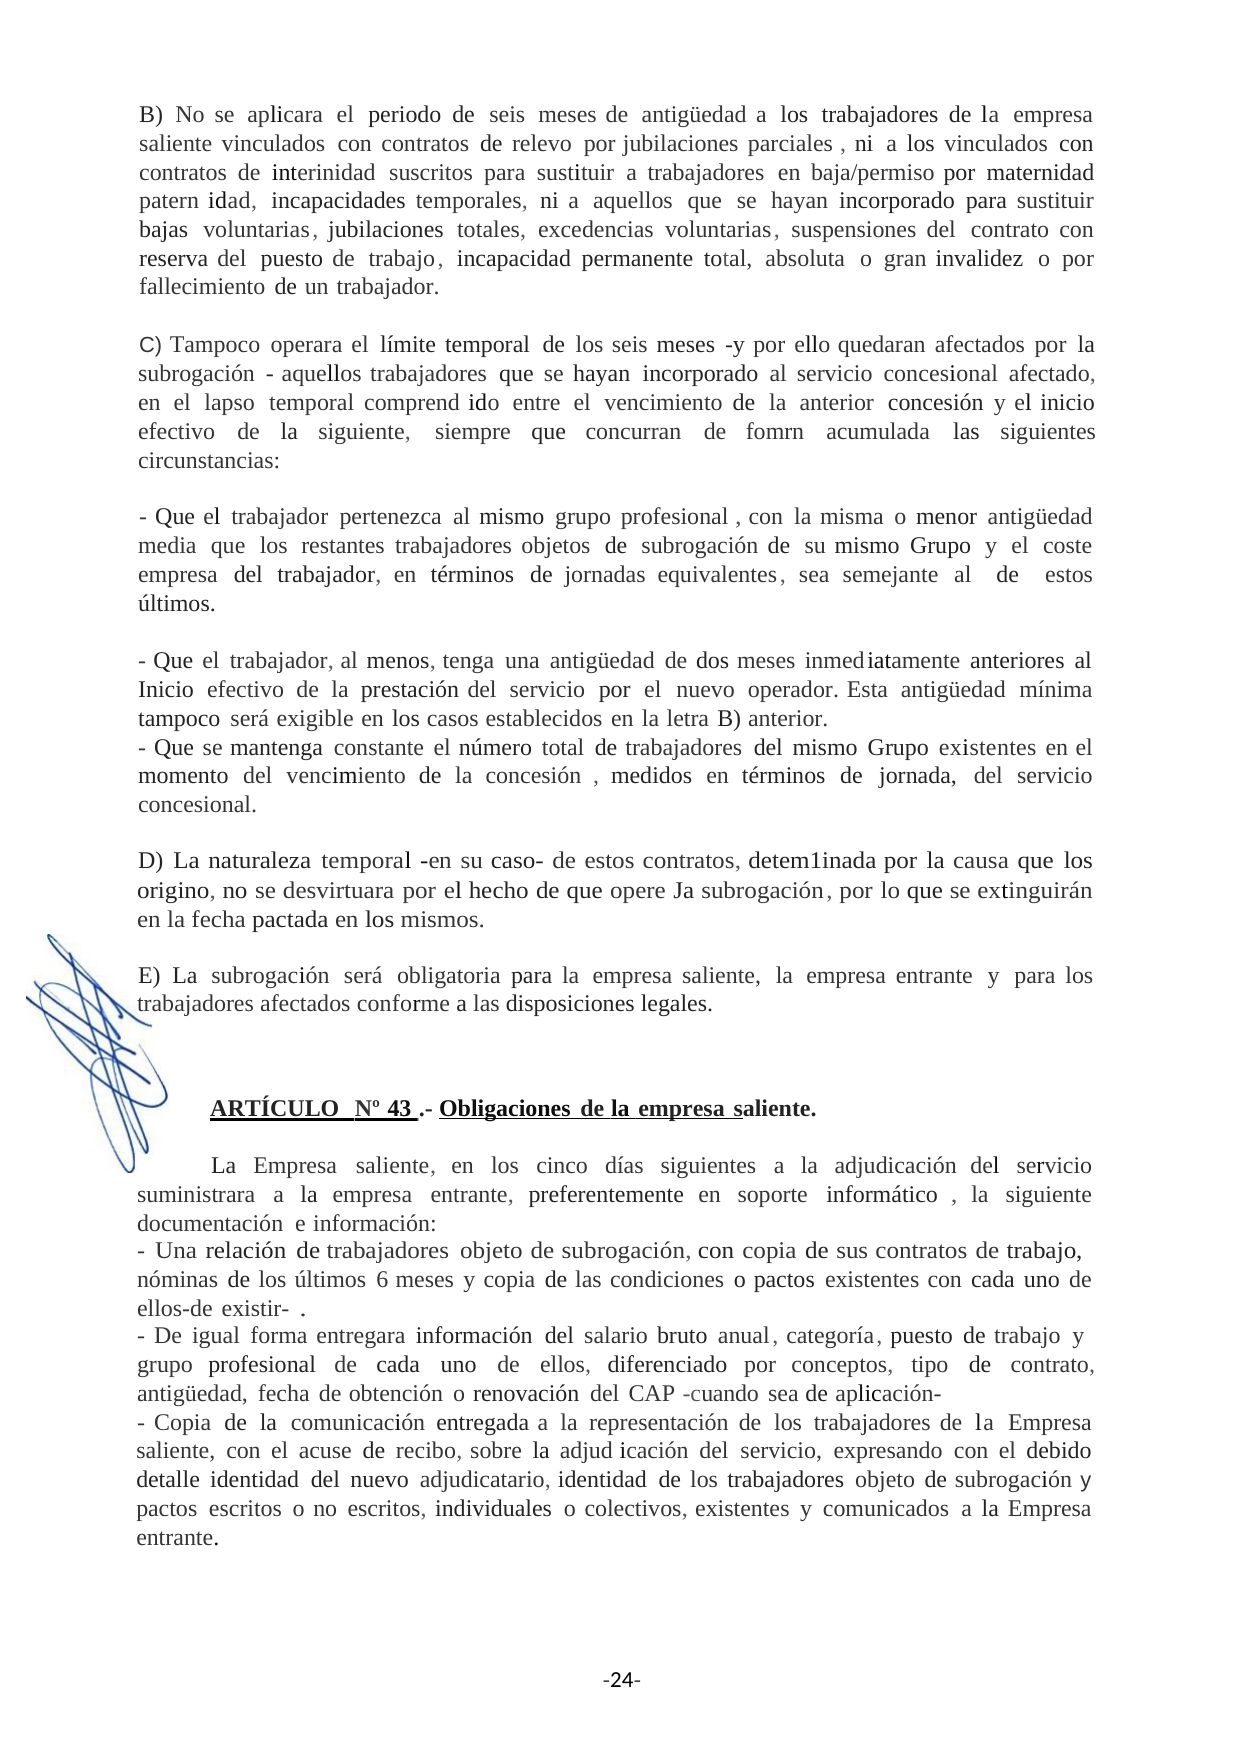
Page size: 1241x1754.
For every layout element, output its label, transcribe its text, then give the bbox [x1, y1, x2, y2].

list La naturaleza temporal -en su caso- de estos contratos, detem1inada por la causa que los origino, no se desvirtuara por el hecho de que opere Ja subrogación, por lo que se extinguirán en la fecha pactada en los mismos. [137, 846, 1093, 932]
text C) Tampoco operara el límite temporal de los seis meses -y por ello quedaran afectados por la subrogación - aquellos trabajadores que se hayan incorporado al servicio concesional afectado, en el lapso temporal comprend ido entre el vencimiento de la anterior concesión y el inicio efectivo de la siguiente, siempre que concurran de fomrn acumulada las siguientes circunstancias: [138, 330, 1096, 474]
list Que el trabajador pertenezca al mismo grupo profesional , con la misma o menor antigüedad media que los restantes trabajadores objetos de subrogación de su mismo Grupo y el coste empresa del trabajador, en términos de jornadas equivalentes, sea semejante al de estos últimos. [138, 502, 1093, 617]
list Una relación de trabajadores objeto de subrogación, con copia de sus contratos de trabajo, [137, 1238, 1107, 1264]
picture [26, 934, 169, 1173]
text grupo profesional de cada uno de ellos, diferenciado por conceptos, tipo de contrato, antigüedad, fecha de obtención o renovación del CAP -cuando sea de aplicación- [137, 1350, 1095, 1407]
list La subrogación será obligatoria para la empresa saliente, la empresa entrante y para los trabajadores afectados conforme a las disposiciones legales. [137, 962, 1093, 1017]
text nóminas de los últimos 6 meses y copia de las condiciones o pactos existentes con cada uno de ellos-de existir- . [137, 1265, 1093, 1322]
list Que se mantenga constante el número total de trabajadores del mismo Grupo existentes en el momento del vencimiento de la concesión , medidos en términos de jornada, del servicio concesional. [138, 733, 1093, 817]
text B) No se aplicara el periodo de seis meses de antigüedad a los trabajadores de la empresa saliente vinculados con contratos de relevo por jubilaciones parciales , ni a los vinculados con contratos de interinidad suscritos para sustituir a trabajadores en baja/permiso por maternidad patern idad, incapacidades temporales, ni a aquellos que se hayan incorporado para sustituir bajas voluntarias, jubilaciones totales, excedencias voluntarias, suspensiones del contrato con reserva del puesto de trabajo, incapacidad permanente total, absoluta o gran invalidez o por fallecimiento de un trabajador. [139, 101, 1094, 300]
list De igual forma entregara información del salario bruto anual, categoría, puesto de trabajo y [137, 1323, 1107, 1349]
subtitle ARTÍCULO Nº 43 .- Obligaciones de la empresa saliente. [210, 1094, 1107, 1122]
text La Empresa saliente, en los cinco días siguientes a la adjudicación del servicio suministrara a la empresa entrante, preferentemente en soporte informático , la siguiente documentación e información: [137, 1151, 1092, 1237]
list Que el trabajador, al menos, tenga una antigüedad de dos meses inmediatamente anteriores al Inicio efectivo de la prestación del servicio por el nuevo operador. Esta antigüedad mínima tampoco será exigible en los casos establecidos en la letra B) anterior. [138, 646, 1092, 732]
list Copia de la comunicación entregada a la representación de los trabajadores de la Empresa saliente, con el acuse de recibo, sobre la adjud icación del servicio, expresando con el debido detalle identidad del nuevo adjudicatario, identidad de los trabajadores objeto de subrogación y pactos escritos o no escritos, individuales o colectivos, existentes y comunicados a la Empresa entrante. [136, 1408, 1092, 1550]
